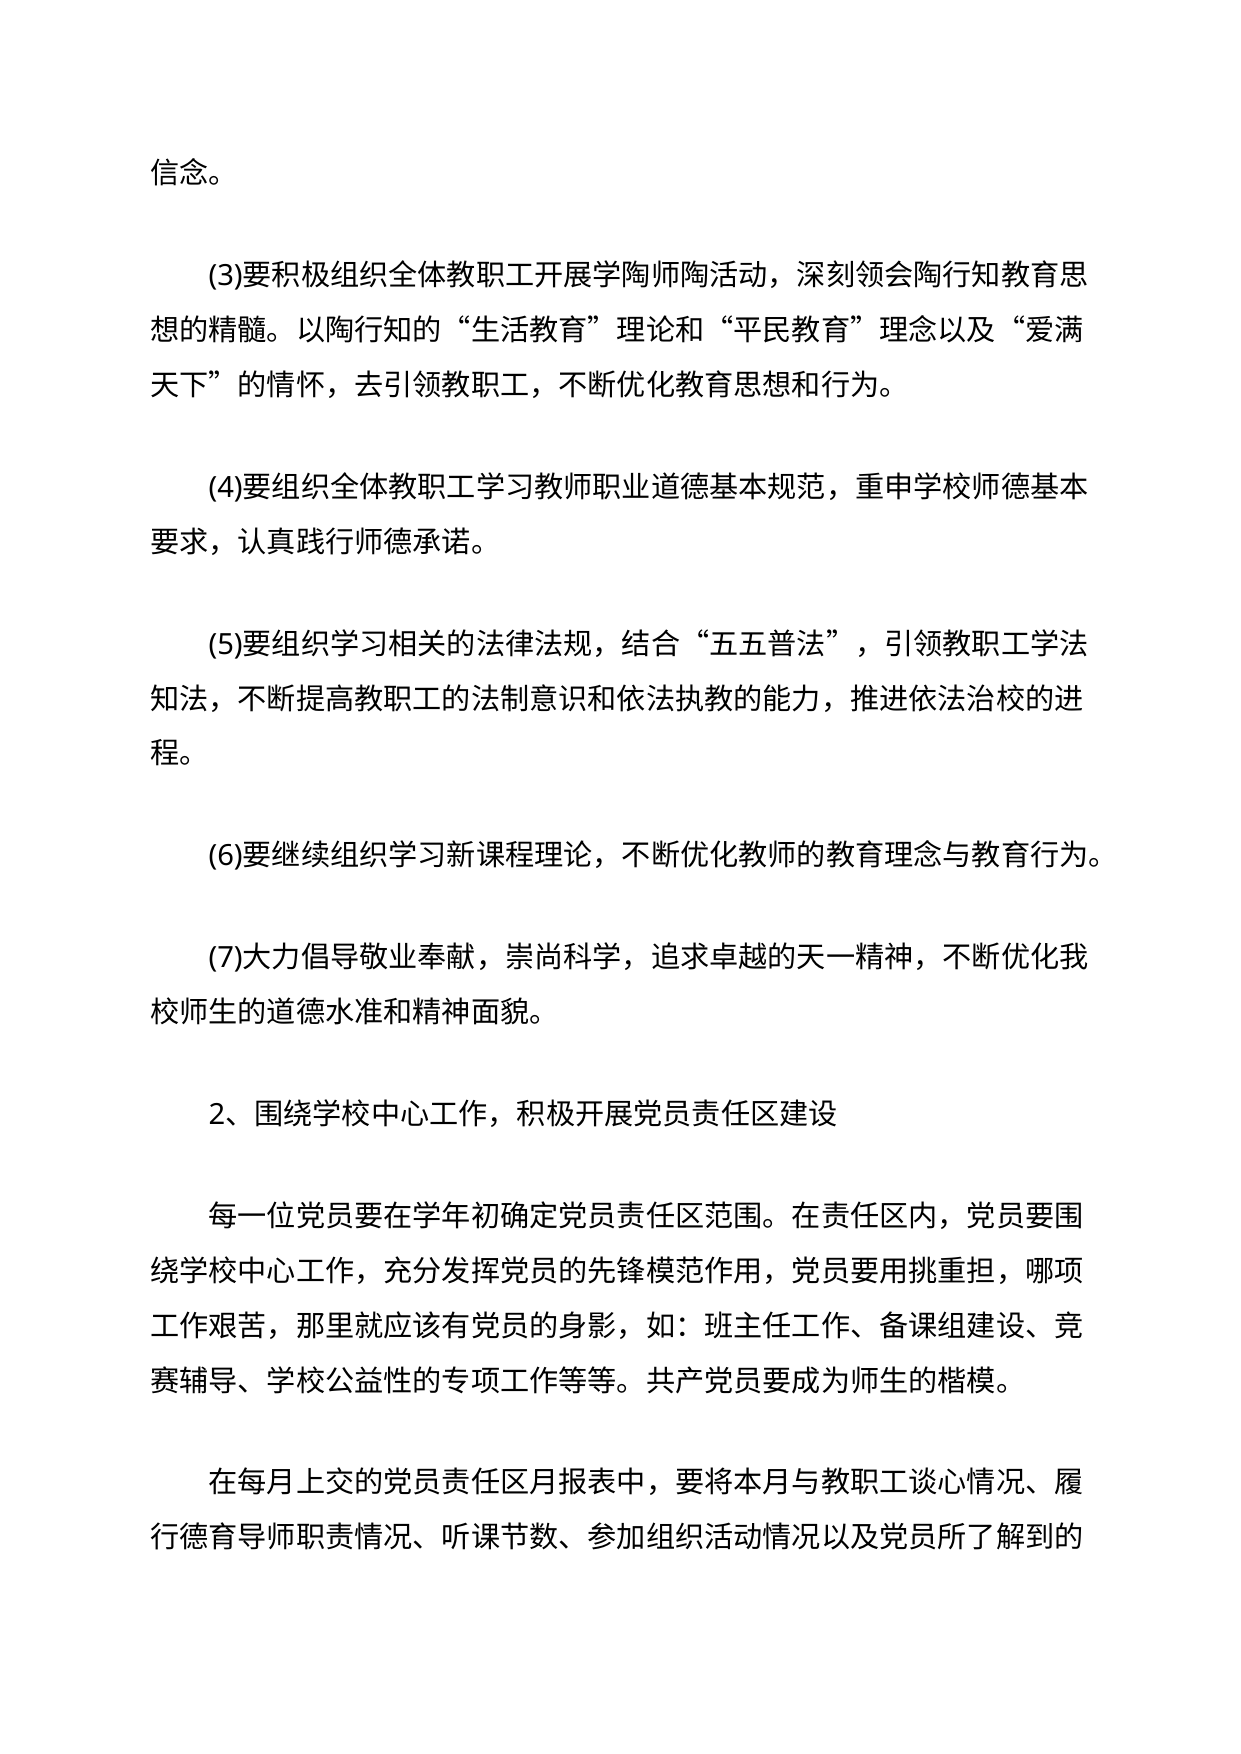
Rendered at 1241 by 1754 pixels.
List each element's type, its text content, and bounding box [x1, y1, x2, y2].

text (4)要组织全体教职工学习教师职业道德基本规范，重申学校师德基本要求，认真践行师德承诺。 [150, 463, 1090, 561]
text (5)要组织学习相关的法律法规，结合“五五普法”，引领教职工学法知法，不断提高教职工的法制意识和依法执教的能力，推进依法治校的进程。 [150, 620, 1090, 772]
text 每一位党员要在学年初确定党员责任区范围。在责任区内，党员要围绕学校中心工作，充分发挥党员的先锋模范作用，党员要用挑重担，哪项工作艰苦，那里就应该有党员的身影，如：班主任工作、备课组建设、竞赛辅导、学校公益性的专项工作等等。共产党员要成为师生的楷模。 [150, 1193, 1090, 1399]
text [150, 1459, 1090, 1556]
text (6)要继续组织学习新课程理论，不断优化教师的教育理念与教育行为。 [150, 832, 1090, 874]
text (7)大力倡导敬业奉献，崇尚科学，追求卓越的天一精神，不断优化我校师生的道德水准和精神面貌。 [150, 934, 1090, 1031]
text (3)要积极组织全体教职工开展学陶师陶活动，深刻领会陶行知教育思想的精髓。以陶行知的“生活教育”理论和“平民教育”理念以及“爱满天下”的情怀，去引领教职工，不断优化教育思想和行为。 [150, 252, 1090, 404]
text 2、围绕学校中心工作，积极开展党员责任区建设 [150, 1091, 1090, 1133]
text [150, 150, 1090, 192]
